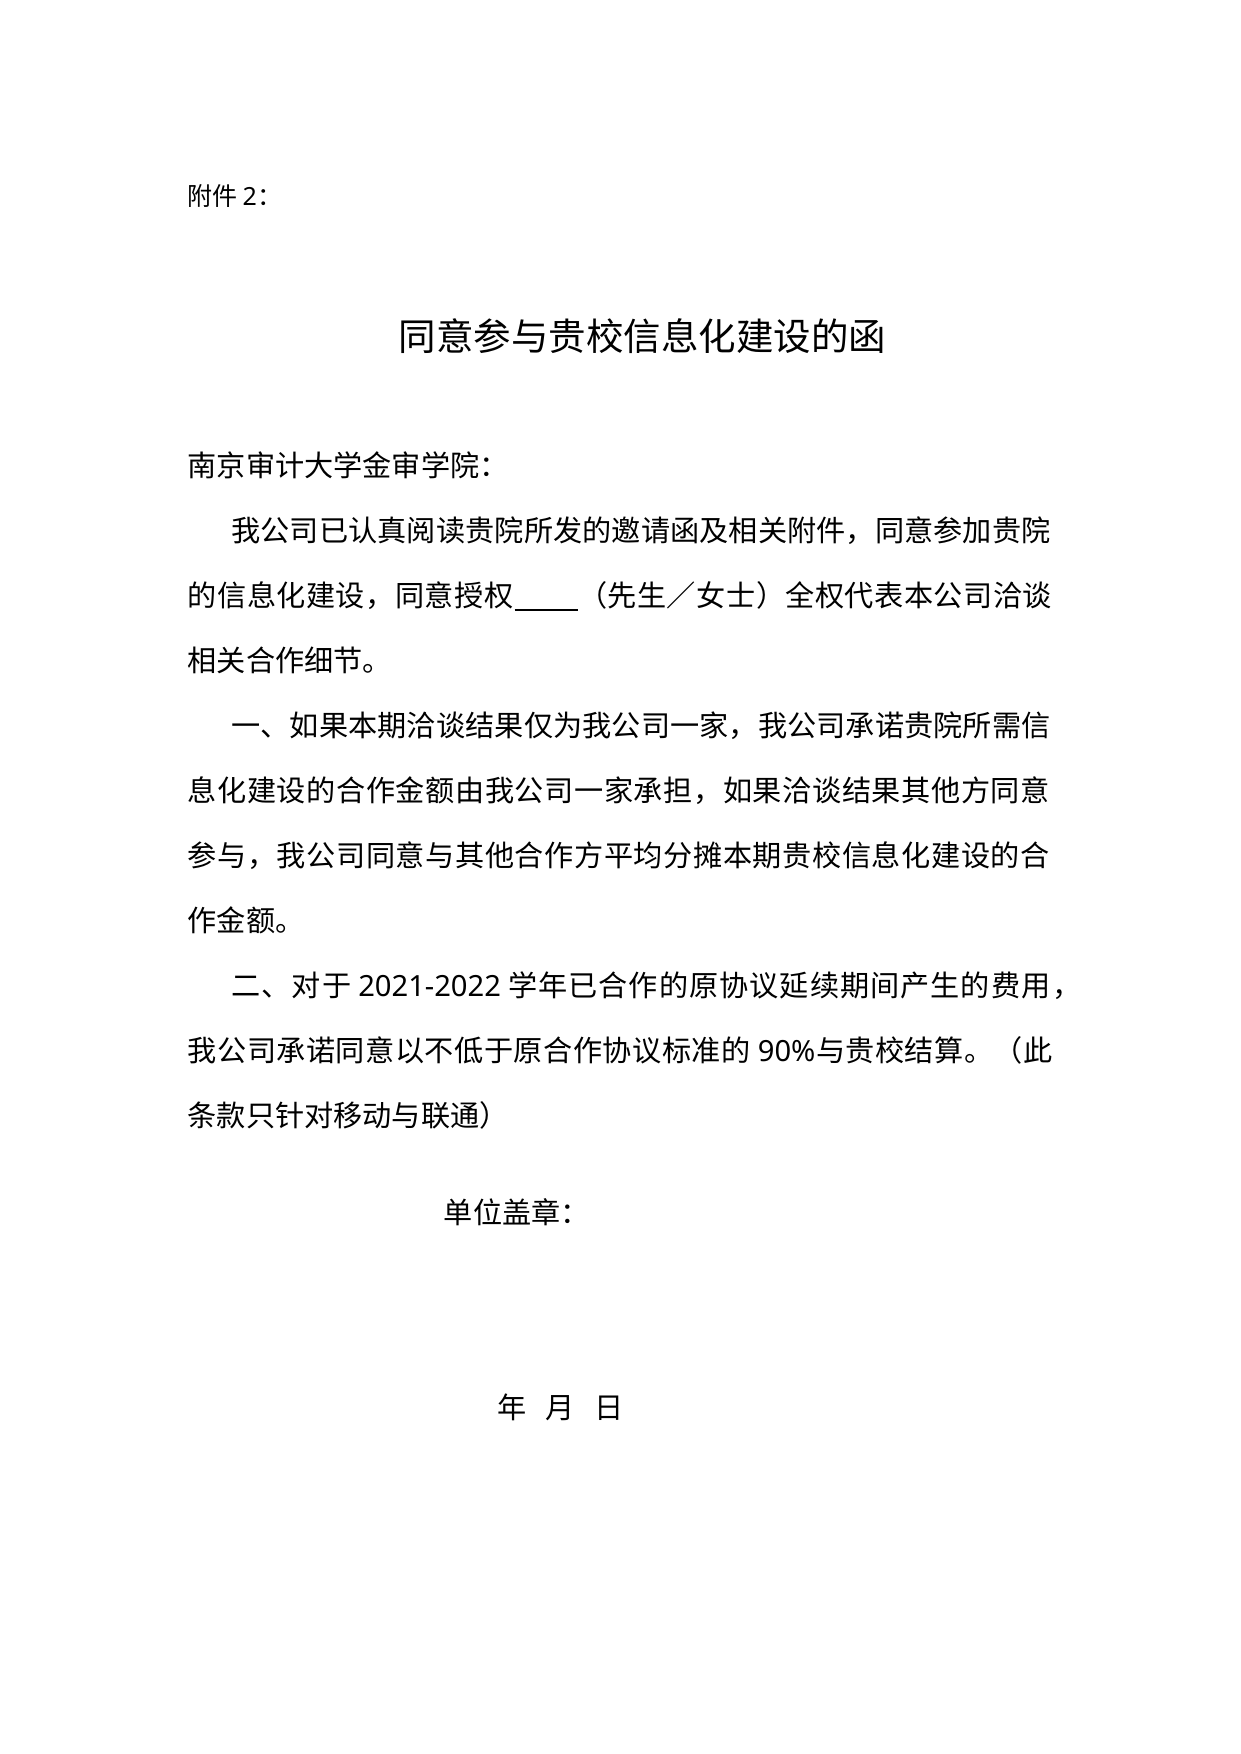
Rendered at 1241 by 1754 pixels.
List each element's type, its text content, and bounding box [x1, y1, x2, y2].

text 附件2： [187, 162, 1053, 227]
text 南京审计大学金审学院： [187, 431, 1053, 496]
text 二、对于2021-2022学年已合作的原协议延续期间产生的费用，我公司承诺同意以不低于原合作协议标准的90%与贵校结算。（此条款只针对移动与联通） [187, 951, 1053, 1146]
text 同意参与贵校信息化建设的函 [187, 301, 1053, 366]
text 年 月 日 [187, 1373, 1053, 1438]
text 我公司已认真阅读贵院所发的邀请函及相关附件，同意参加贵院的信息化建设，同意授权 （先生／女士）全权代表本公司洽谈相关合作细节。 [187, 496, 1053, 691]
text 一、如果本期洽谈结果仅为我公司一家，我公司承诺贵院所需信息化建设的合作金额由我公司一家承担，如果洽谈结果其他方同意参与，我公司同意与其他合作方平均分摊本期贵校信息化建设的合作金额。 [187, 691, 1053, 951]
text 单位盖章： [187, 1178, 1053, 1243]
